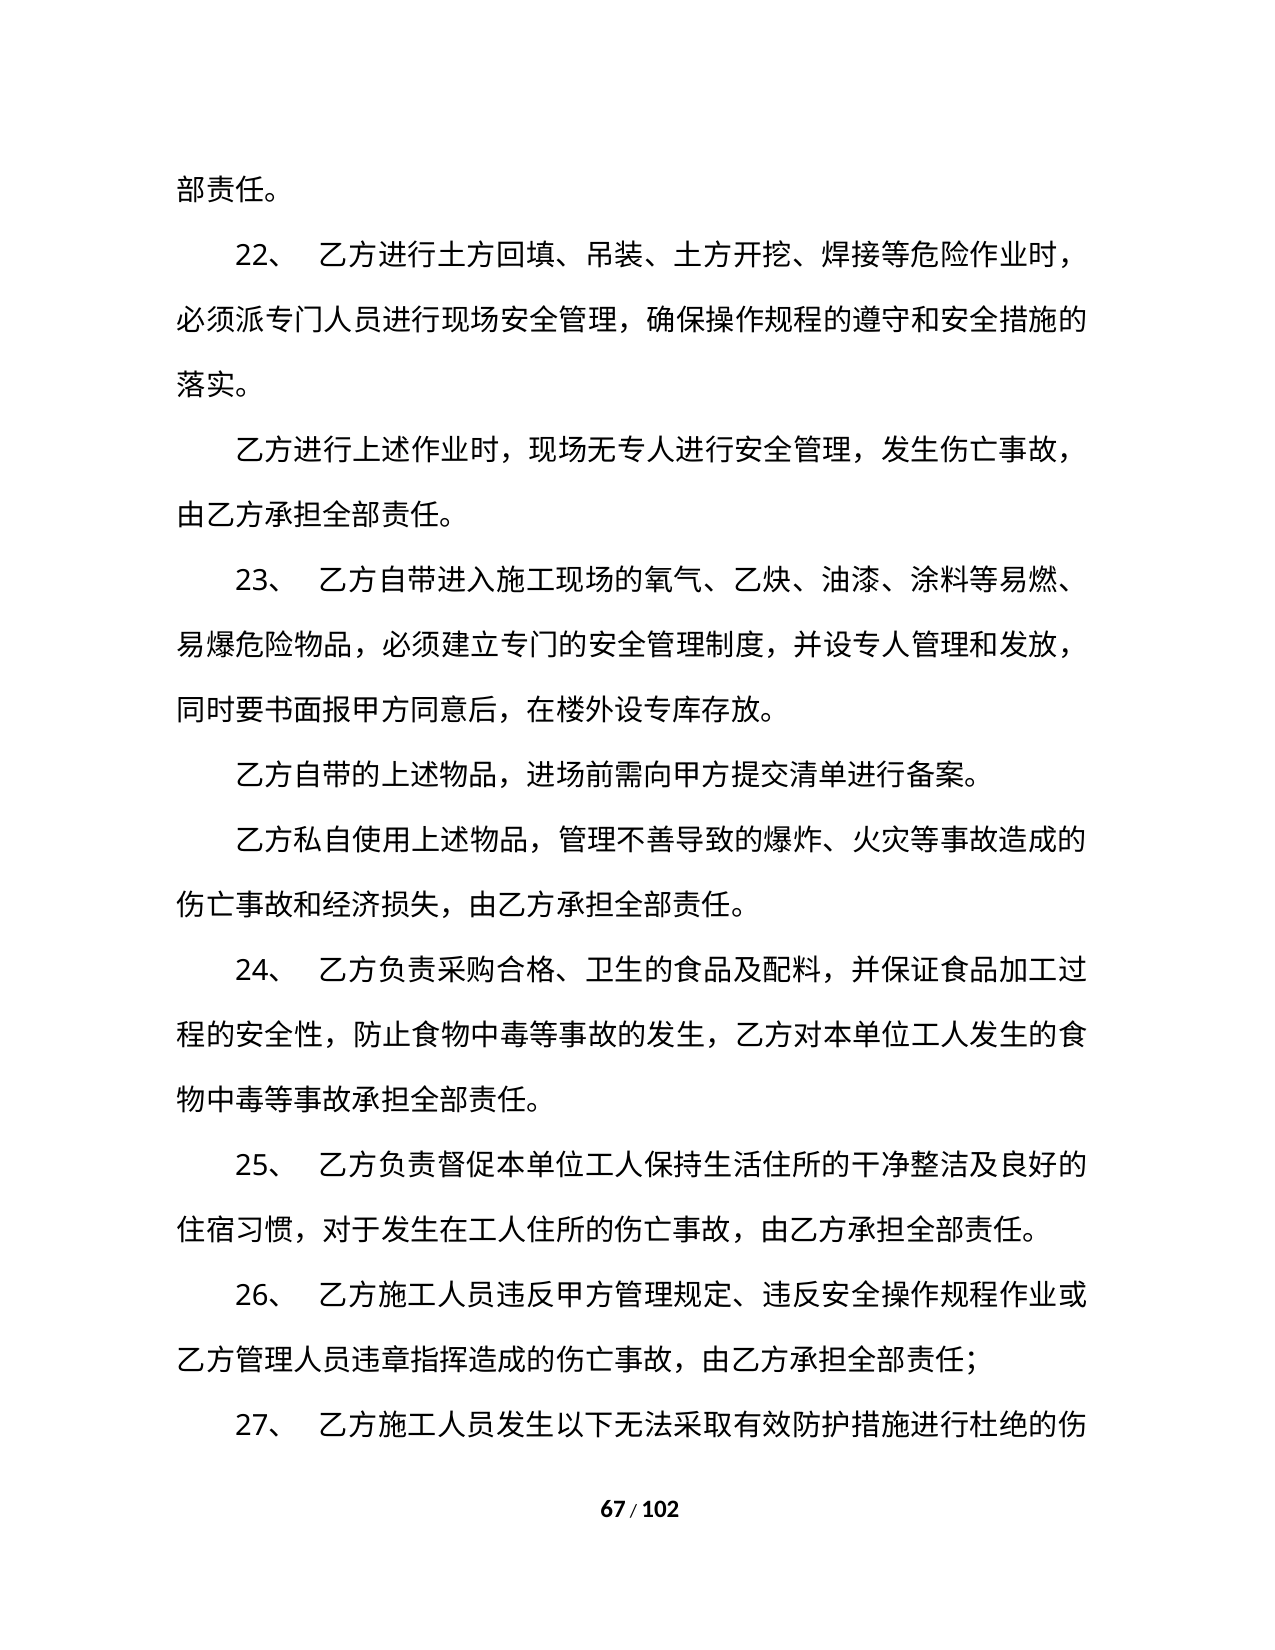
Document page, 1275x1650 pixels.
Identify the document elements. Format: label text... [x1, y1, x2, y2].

text 乙方进行上述作业时，现场无专人进行安全管理，发生伤亡事故，由乙方承担全部责任。 [177, 415, 1087, 545]
list 乙方进行土方回填、吊装、土方开挖、焊接等危险作业时，必须派专门人员进行现场安全管理，确保操作规程的遵守和安全措施的落实。 [177, 220, 1087, 415]
list 乙方施工人员违反甲方管理规定、违反安全操作规程作业或乙方管理人员违章指挥造成的伤亡事故，由乙方承担全部责任； [177, 1260, 1087, 1390]
text 乙方私自使用上述物品，管理不善导致的爆炸、火灾等事故造成的伤亡事故和经济损失，由乙方承担全部责任。 [177, 805, 1087, 935]
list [177, 1390, 1087, 1455]
list 乙方自带进入施工现场的氧气、乙炔、油漆、涂料等易燃、易爆危险物品，必须建立专门的安全管理制度，并设专人管理和发放，同时要书面报甲方同意后，在楼外设专库存放。 [177, 545, 1087, 740]
list 乙方负责采购合格、卫生的食品及配料，并保证食品加工过程的安全性，防止食物中毒等事故的发生，乙方对本单位工人发生的食物中毒等事故承担全部责任。 [177, 935, 1087, 1130]
text 乙方自带的上述物品，进场前需向甲方提交清单进行备案。 [177, 740, 1087, 805]
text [177, 155, 1087, 220]
list 乙方负责督促本单位工人保持生活住所的干净整洁及良好的住宿习惯，对于发生在工人住所的伤亡事故，由乙方承担全部责任。 [177, 1130, 1087, 1260]
